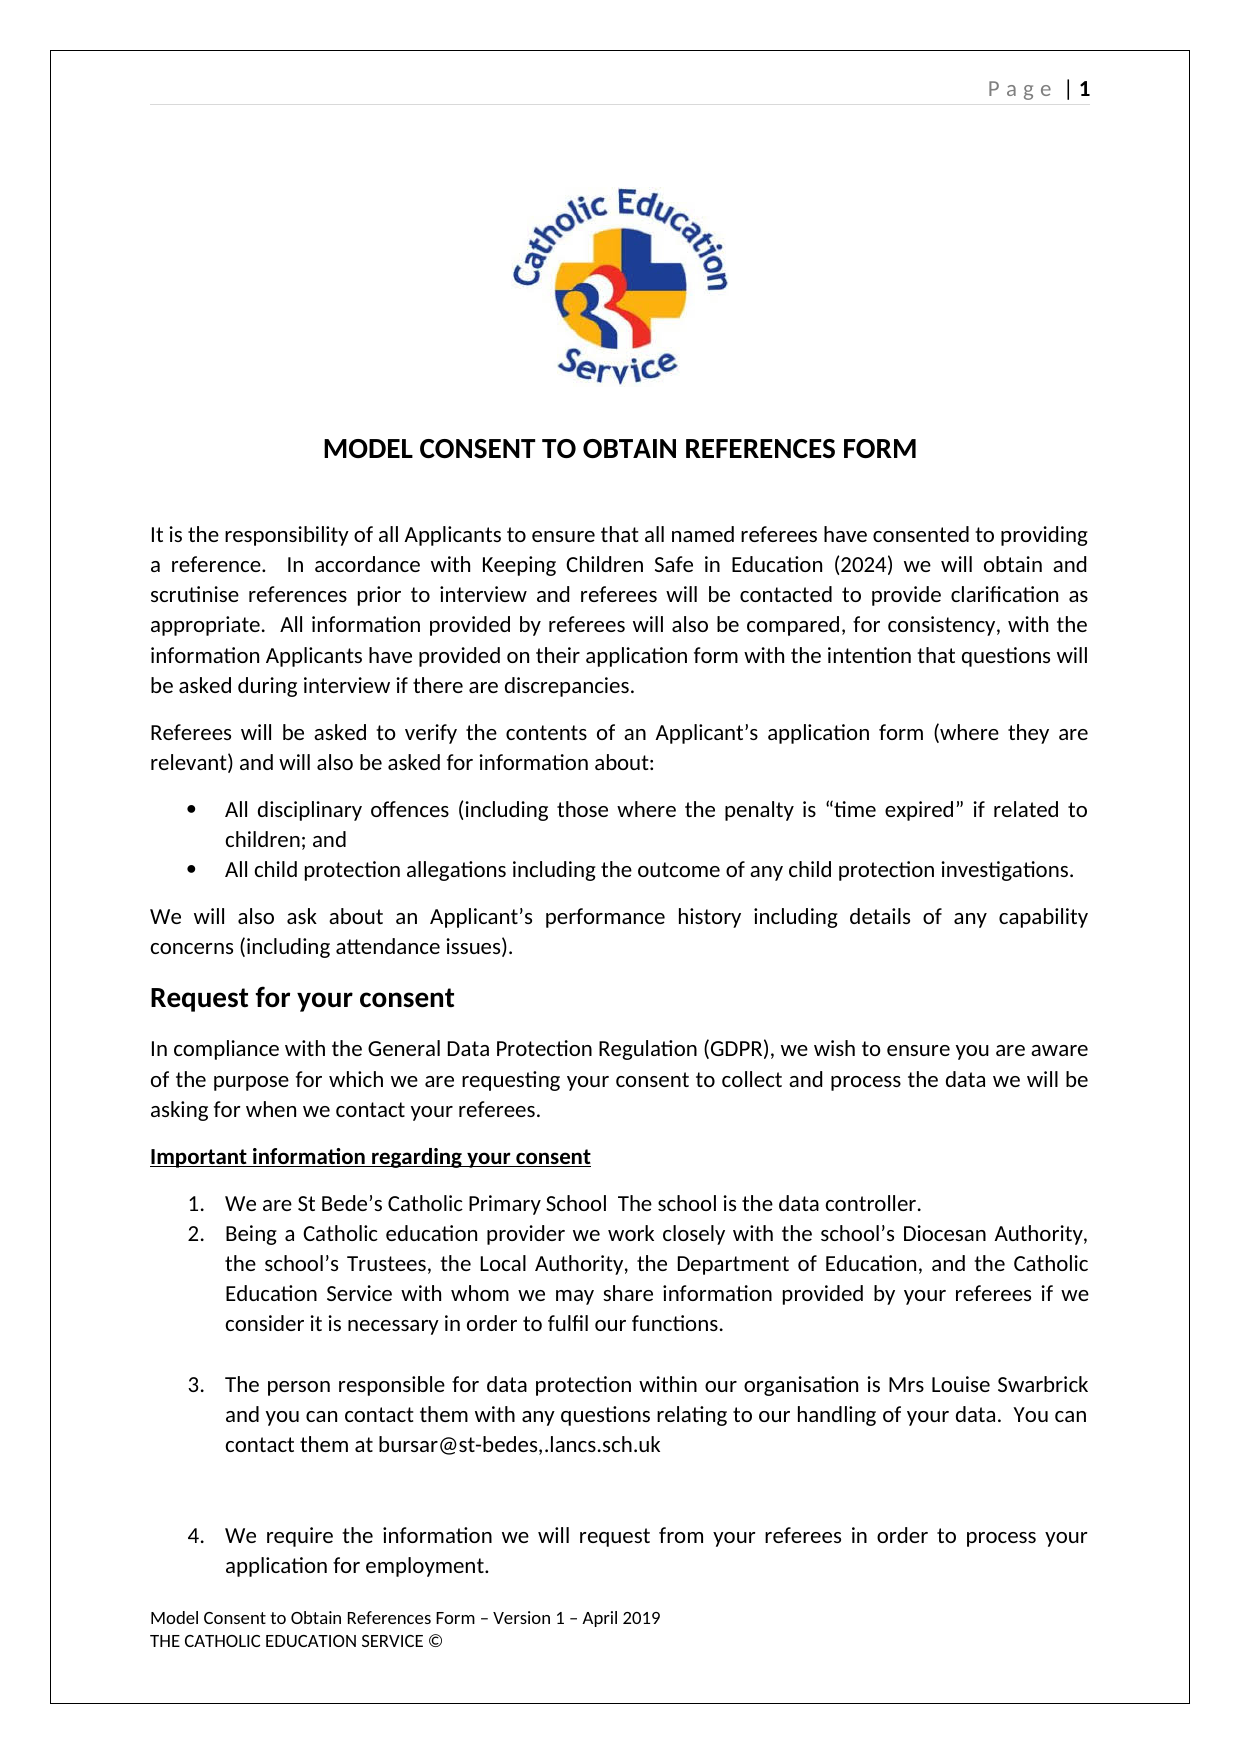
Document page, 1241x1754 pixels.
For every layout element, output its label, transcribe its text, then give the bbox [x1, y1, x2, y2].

text It is the responsibility of all Applicants to ensure that all named referees have consented to providing a reference. In accordance with Keeping Children Safe in Education (2024) we will obtain and scrutinise references prior to interview and referees will be contacted to provide clarification as appropriate. All information provided by referees will also be compared, for consistency, with the information Applicants have provided on their application form with the intention that questions will be asked during interview if there are discrepancies. [150, 520, 1090, 699]
list We require the information we will request from your referees in order to process your application for employment. [187, 1521, 1090, 1579]
picture [511, 187, 729, 387]
list We are St Bede’s Catholic Primary School The school is the data controller. [187, 1189, 1090, 1217]
list All child protection allegations including the outcome of any child protection investigations. [187, 855, 1090, 883]
text We will also ask about an Applicant’s performance history including details of any capability concerns (including attendance issues). [150, 902, 1090, 961]
text Important information regarding your consent [150, 1142, 1090, 1170]
list All disciplinary offences (including those where the penalty is “time expired” if related to children; and [187, 795, 1090, 853]
list Being a Catholic education provider we work closely with the school’s Diocesan Authority, the school’s Trustees, the Local Authority, the Department of Education, and the Catholic Education Service with whom we may share information provided by your referees if we consider it is necessary in order to fulfil our functions. [187, 1219, 1090, 1337]
title MODEL CONSENT TO OBTAIN REFERENCES FORM [150, 430, 1090, 466]
list The person responsible for data protection within our organisation is Mrs Louise Swarbrick and you can contact them with any questions relating to our handling of your data. You can contact them at bursar@st-bedes,.lancs.sch.uk [187, 1370, 1090, 1458]
text In compliance with the General Data Protection Regulation (GDPR), we wish to ensure you are aware of the purpose for which we are requesting your consent to collect and process the data we will be asking for when we contact your referees. [150, 1034, 1090, 1123]
text Request for your consent [150, 979, 1090, 1015]
text Referees will be asked to verify the contents of an Applicant’s application form (where they are relevant) and will also be asked for information about: [150, 718, 1090, 776]
